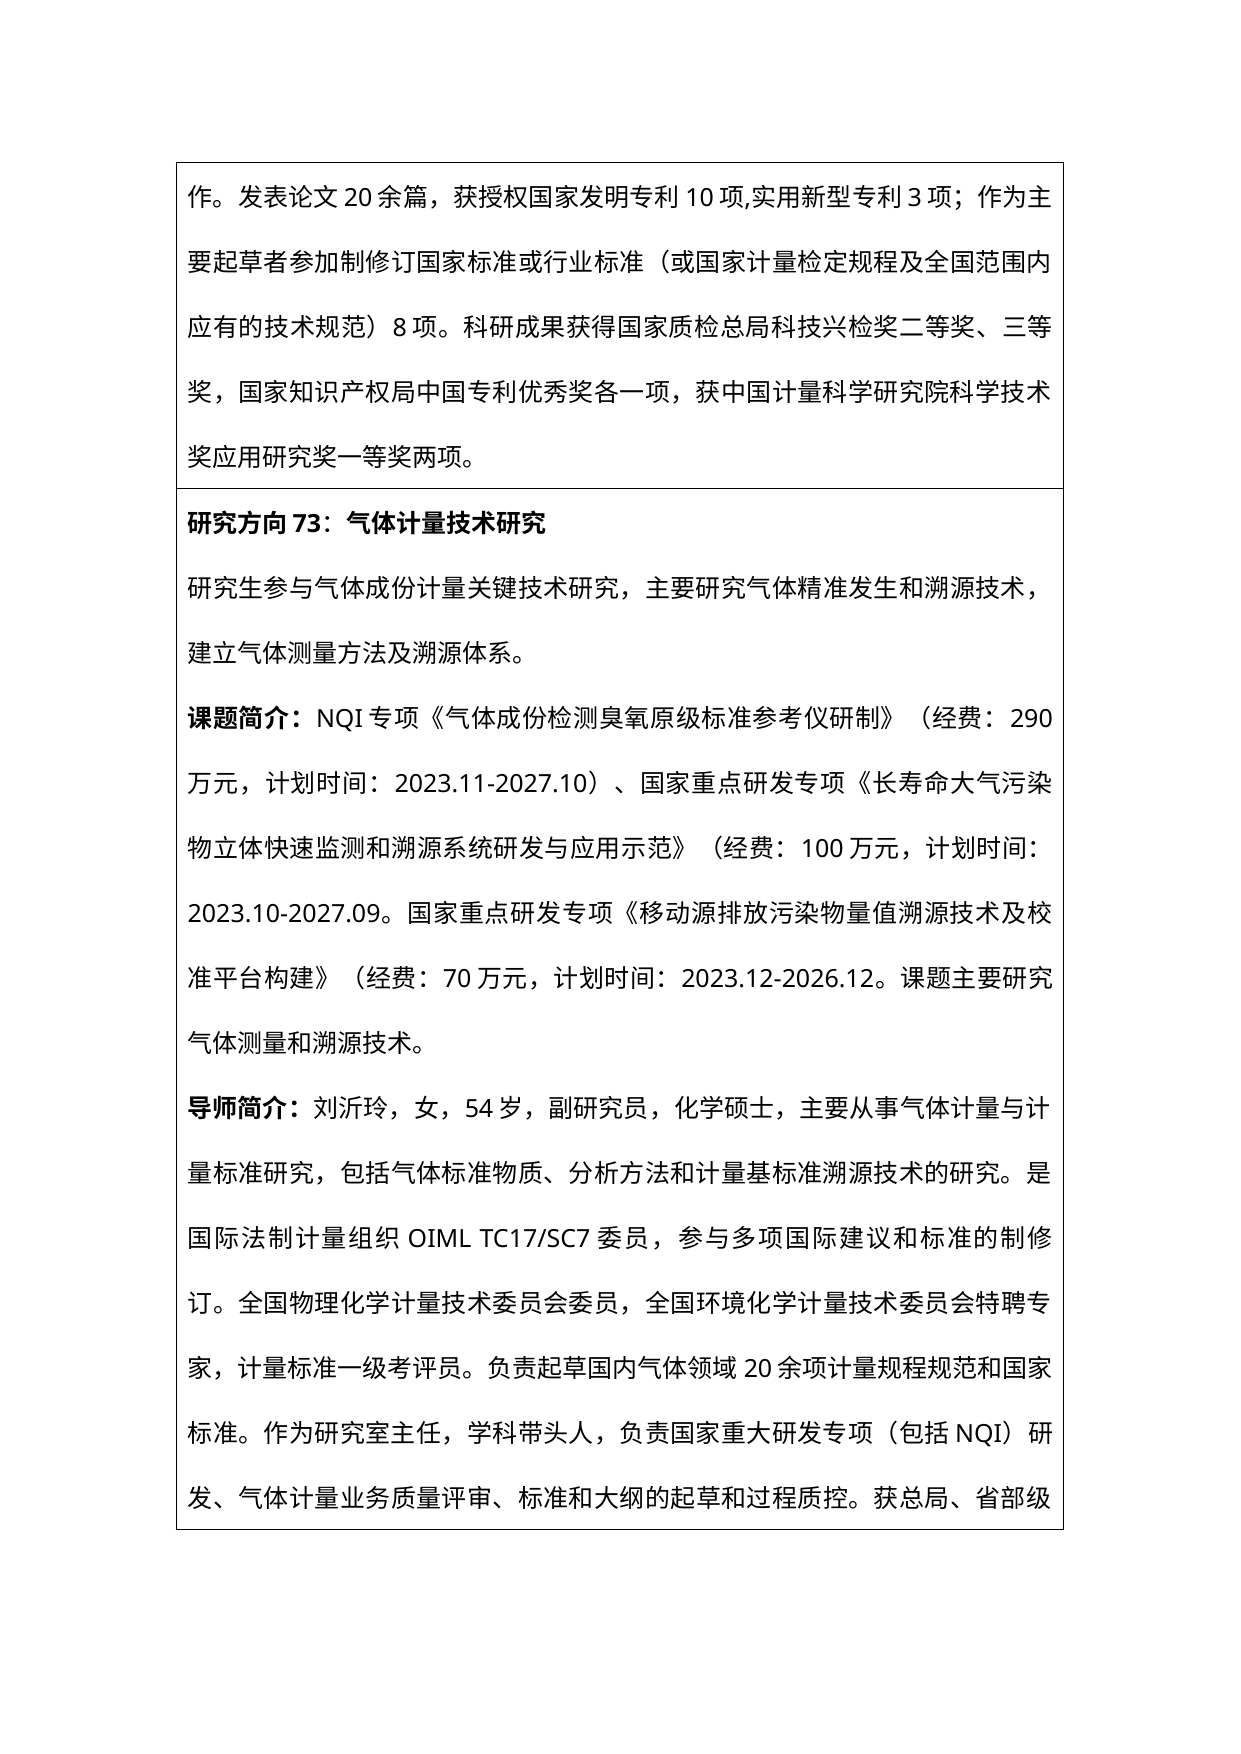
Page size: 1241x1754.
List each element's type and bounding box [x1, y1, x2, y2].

table_cell [177, 163, 1063, 488]
table_cell [177, 489, 1063, 1529]
